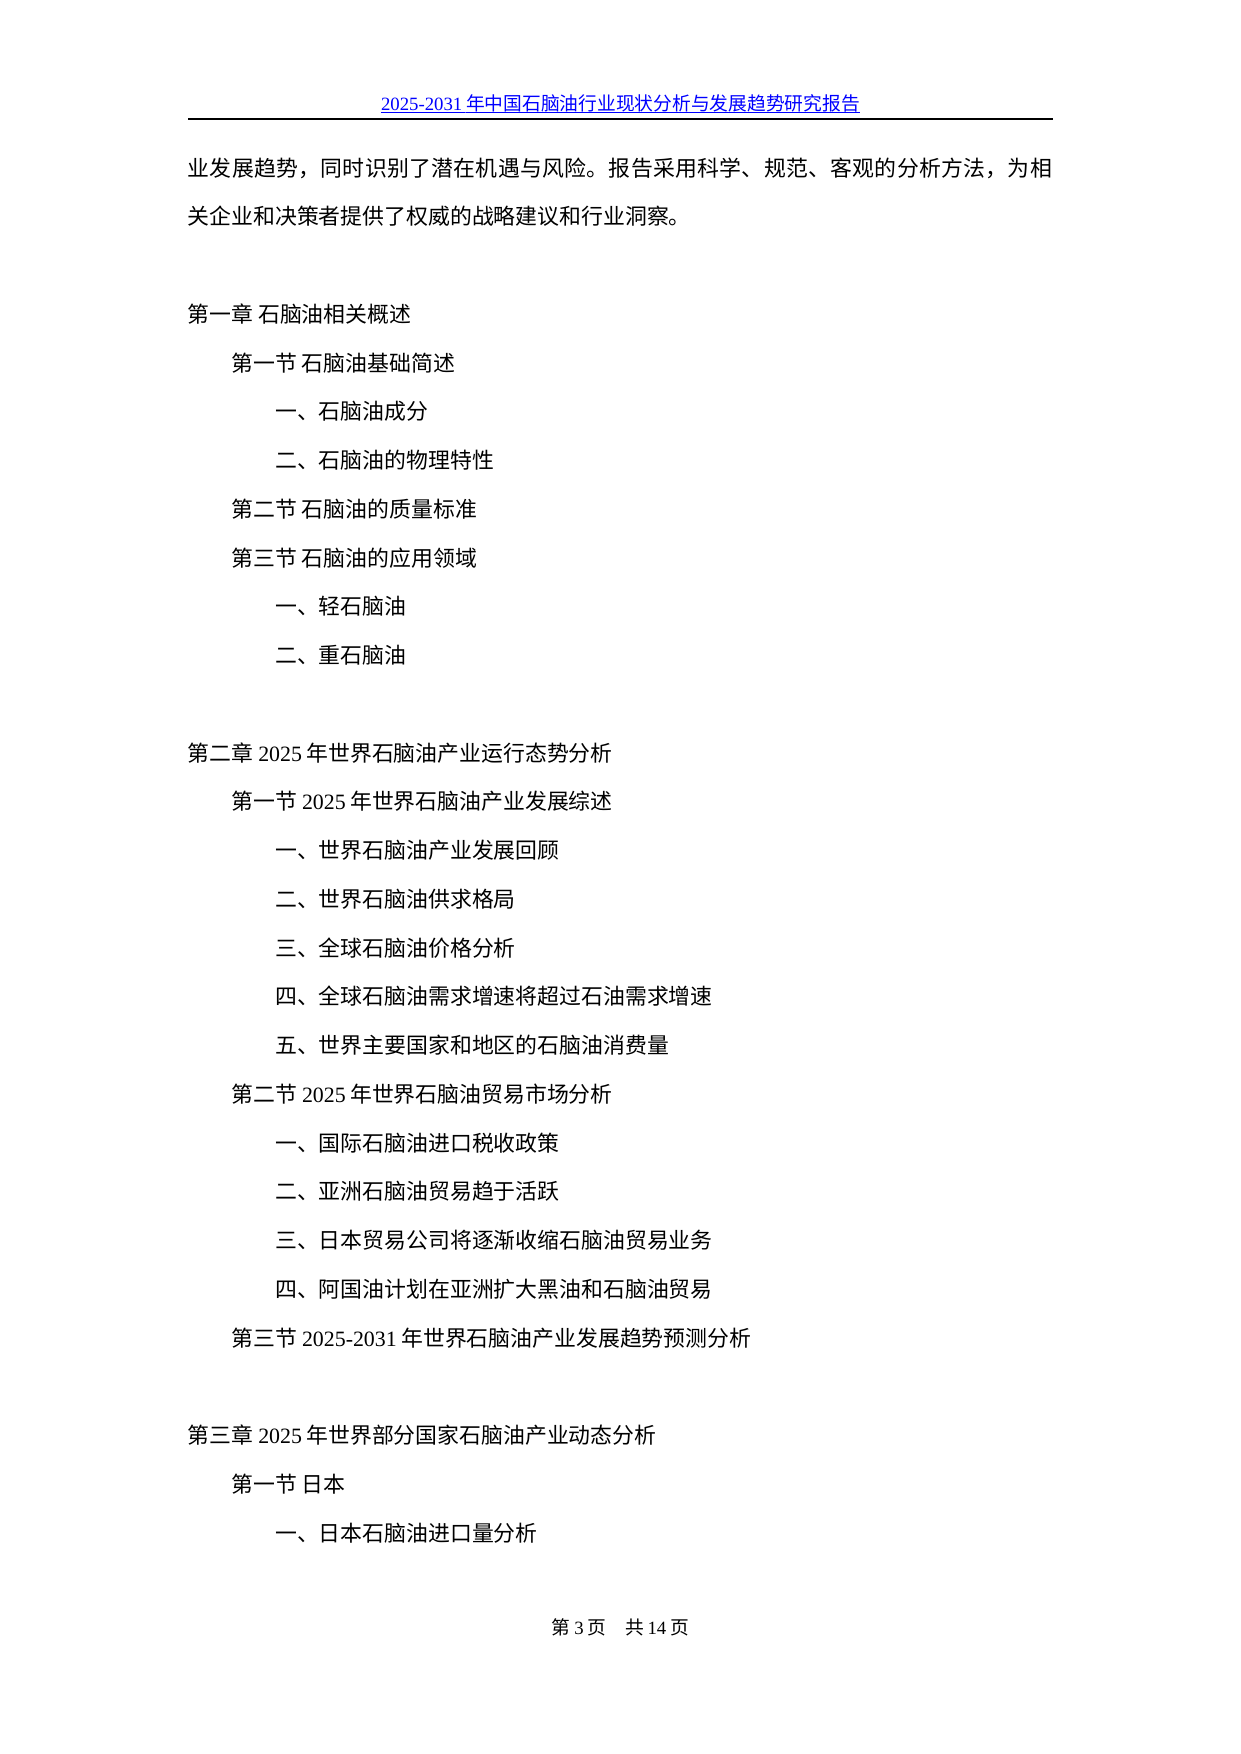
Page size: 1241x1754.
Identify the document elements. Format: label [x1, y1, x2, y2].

text [187, 150, 1053, 1548]
